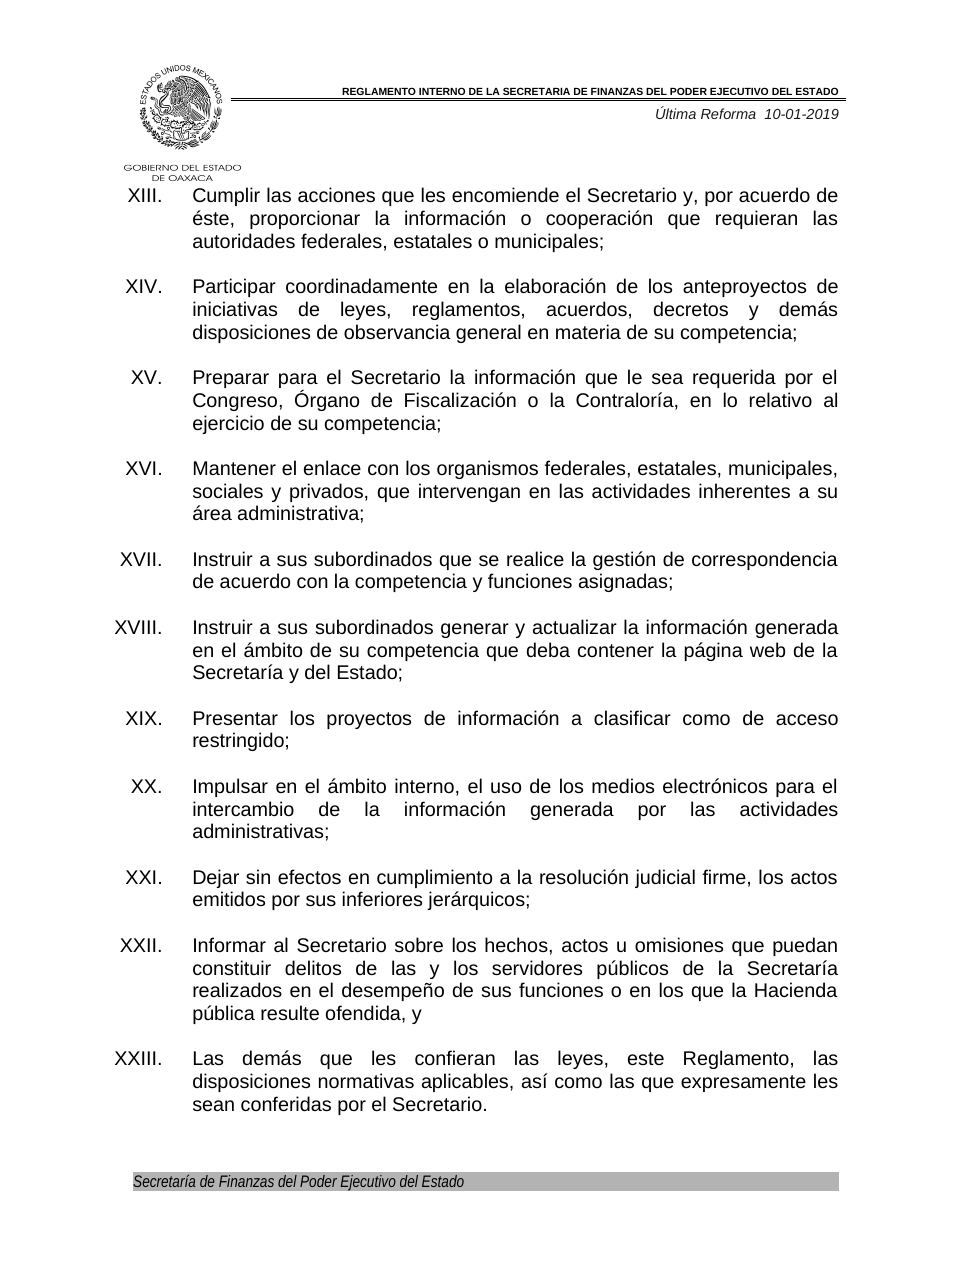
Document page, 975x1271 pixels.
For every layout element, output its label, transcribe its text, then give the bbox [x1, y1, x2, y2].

list Impulsar en el ámbito interno, el uso de los medios electrónicos para el intercambio de la información generada por las actividades administrativas; [162, 775, 839, 843]
list Instruir a sus subordinados generar y actualizar la información generada en el ámbito de su competencia que deba contener la página web de la Secretaría y del Estado; [162, 616, 839, 684]
picture [121, 62, 244, 184]
list Mantener el enlace con los organismos federales, estatales, municipales, sociales y privados, que intervengan en las actividades inherentes a su área administrativa; [162, 457, 839, 525]
list Participar coordinadamente en la elaboración de los anteproyectos de iniciativas de leyes, reglamentos, acuerdos, decretos y demás disposiciones de observancia general en materia de su competencia; [162, 275, 839, 343]
list Cumplir las acciones que les encomiende el Secretario y, por acuerdo de éste, proporcionar la información o cooperación que requieran las autoridades federales, estatales o municipales; [162, 184, 839, 252]
list Informar al Secretario sobre los hechos, actos u omisiones que puedan constituir delitos de las y los servidores públicos de la Secretaría realizados en el desempeño de sus funciones o en los que la Hacienda pública resulte ofendida, y [162, 934, 839, 1024]
list Presentar los proyectos de información a clasificar como de acceso restringido; [162, 707, 839, 752]
list Instruir a sus subordinados que se realice la gestión de correspondencia de acuerdo con la competencia y funciones asignadas; [162, 548, 839, 593]
list Dejar sin efectos en cumplimiento a la resolución judicial firme, los actos emitidos por sus inferiores jerárquicos; [162, 866, 839, 911]
list Preparar para el Secretario la información que le sea requerida por el Congreso, Órgano de Fiscalización o la Contraloría, en lo relativo al ejercicio de su competencia; [162, 366, 839, 434]
list Las demás que les confieran las leyes, este Reglamento, las disposiciones normativas aplicables, así como las que expresamente les sean conferidas por el Secretario. [162, 1047, 839, 1115]
